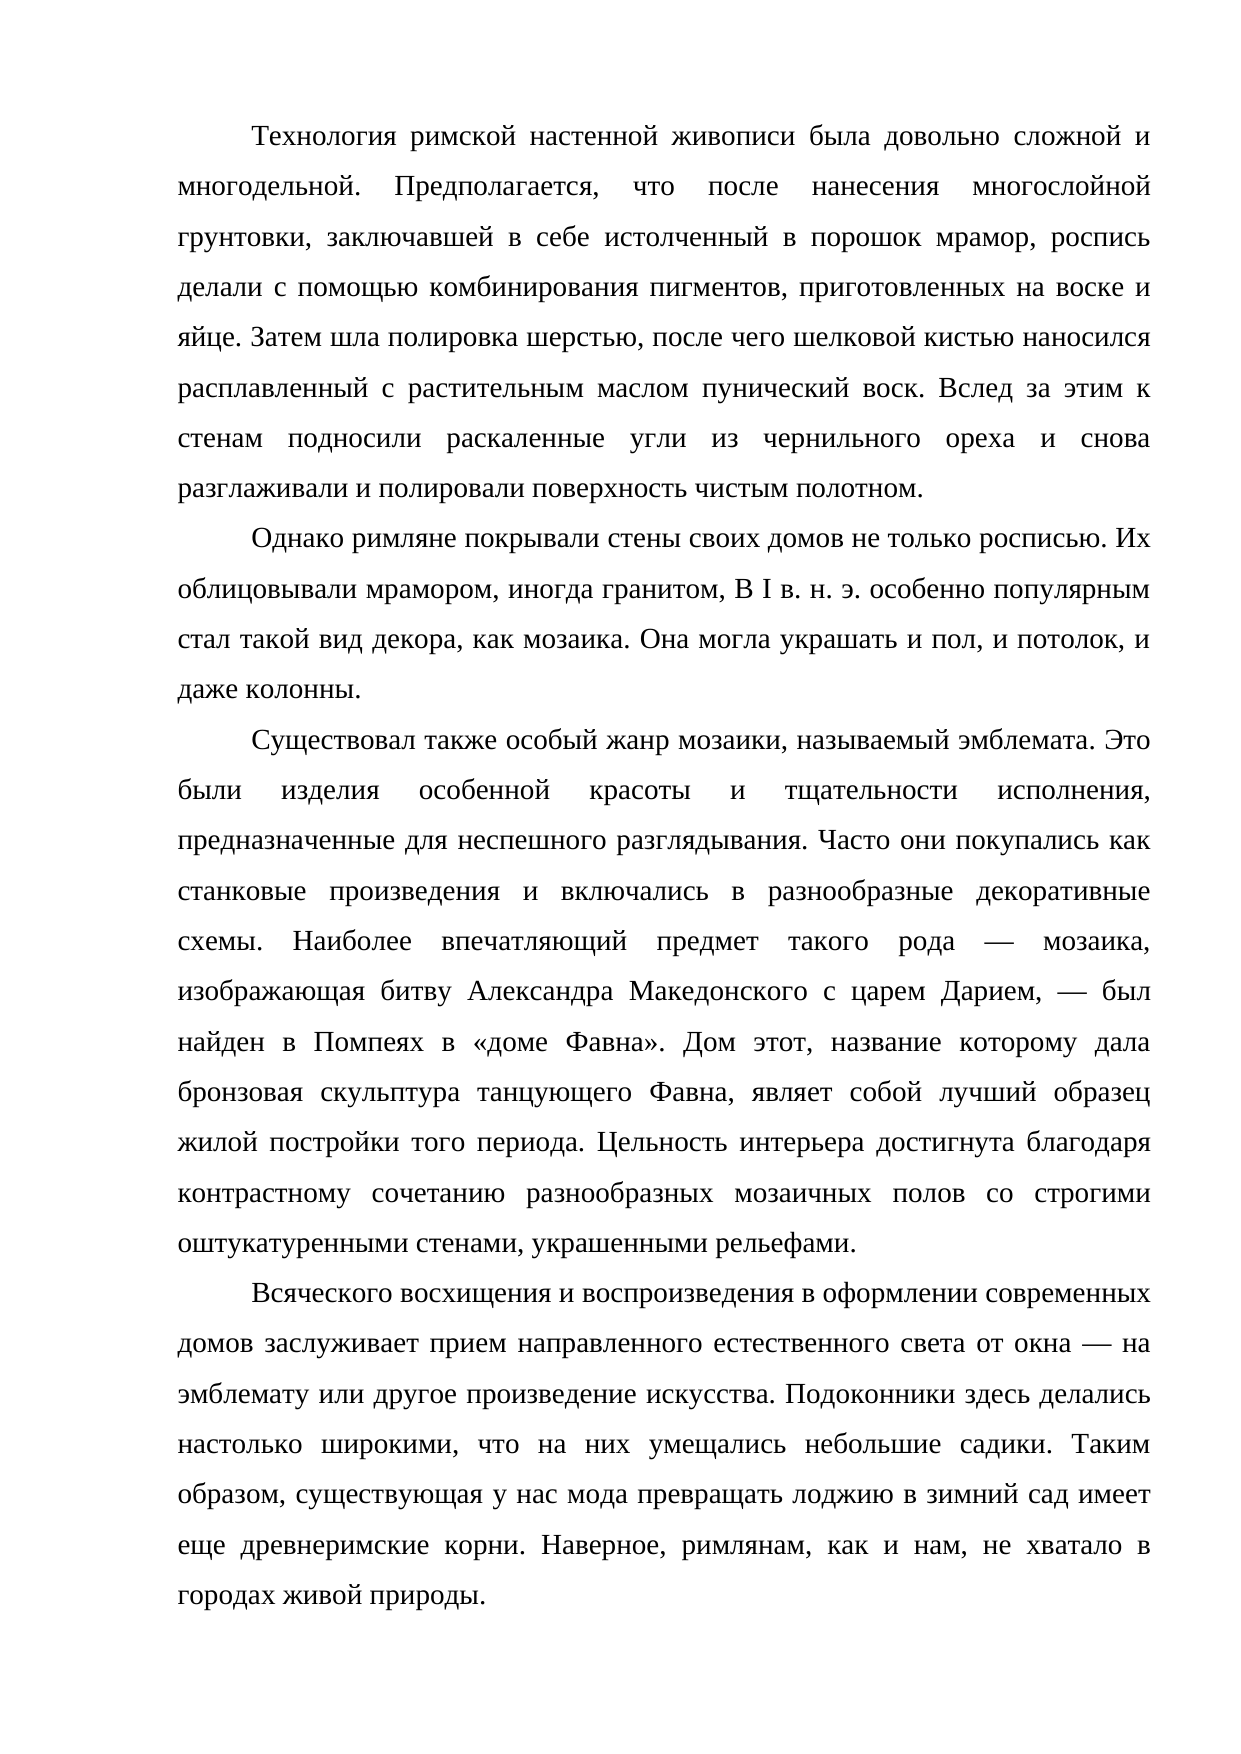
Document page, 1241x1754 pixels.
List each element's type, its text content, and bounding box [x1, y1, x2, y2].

text Существовал также особый жанр мозаики, называемый эмблемата. Это были изделия особенной красоты и тщательности исполнения, предназначенные для неспешного разглядывания. Часто они покупались как станковые произведения и включались в разнообразные декоративные схемы. Наиболее впечатляющий предмет такого рода — мозаика, изображающая битву Александра Македонского с царем Дарием, — был найден в Помпеях в «доме Фавна». Дом этот, название которому дала бронзовая скульптура танцующего Фавна, являет собой лучший образец жилой постройки того периода. Цельность интерьера достигнута благодаря контрастному сочетанию разнообразных мозаичных полов со строгими оштукатуренными стенами, украшенными рельефами. [177, 722, 1152, 1258]
text Технология римской настенной живописи была довольно сложной и многодельной. Предполагается, что после нанесения многослойной грунтовки, заключавшей в себе истолченный в порошок мрамор, роспись делали с помощью комбинирования пигментов, приготовленных на воске и яйце. Затем шла полировка шерстью, после чего шелковой кистью наносился расплавленный с растительным маслом пунический воск. Вслед за этим к стенам подносили раскаленные угли из чернильного ореха и снова разглаживали и полировали поверхность чистым полотном. [177, 118, 1152, 504]
text Однако римляне покрывали стены своих домов не только росписью. Их облицовывали мрамором, иногда гранитом, В I в. н. э. особенно популярным стал такой вид декора, как мозаика. Она могла украшать и пол, и потолок, и даже колонны. [177, 521, 1152, 705]
text Всяческого восхищения и воспроизведения в оформлении современных домов заслуживает прием направленного естественного света от окна — на эмблемату или другое произведение искусства. Подоконники здесь делались настолько широкими, что на них умещались небольшие садики. Таким образом, существующая у нас мода превращать лоджию в зимний сад имеет еще древнеримские корни. Наверное, римлянам, как и нам, не хватало в городах живой природы. [177, 1275, 1152, 1611]
